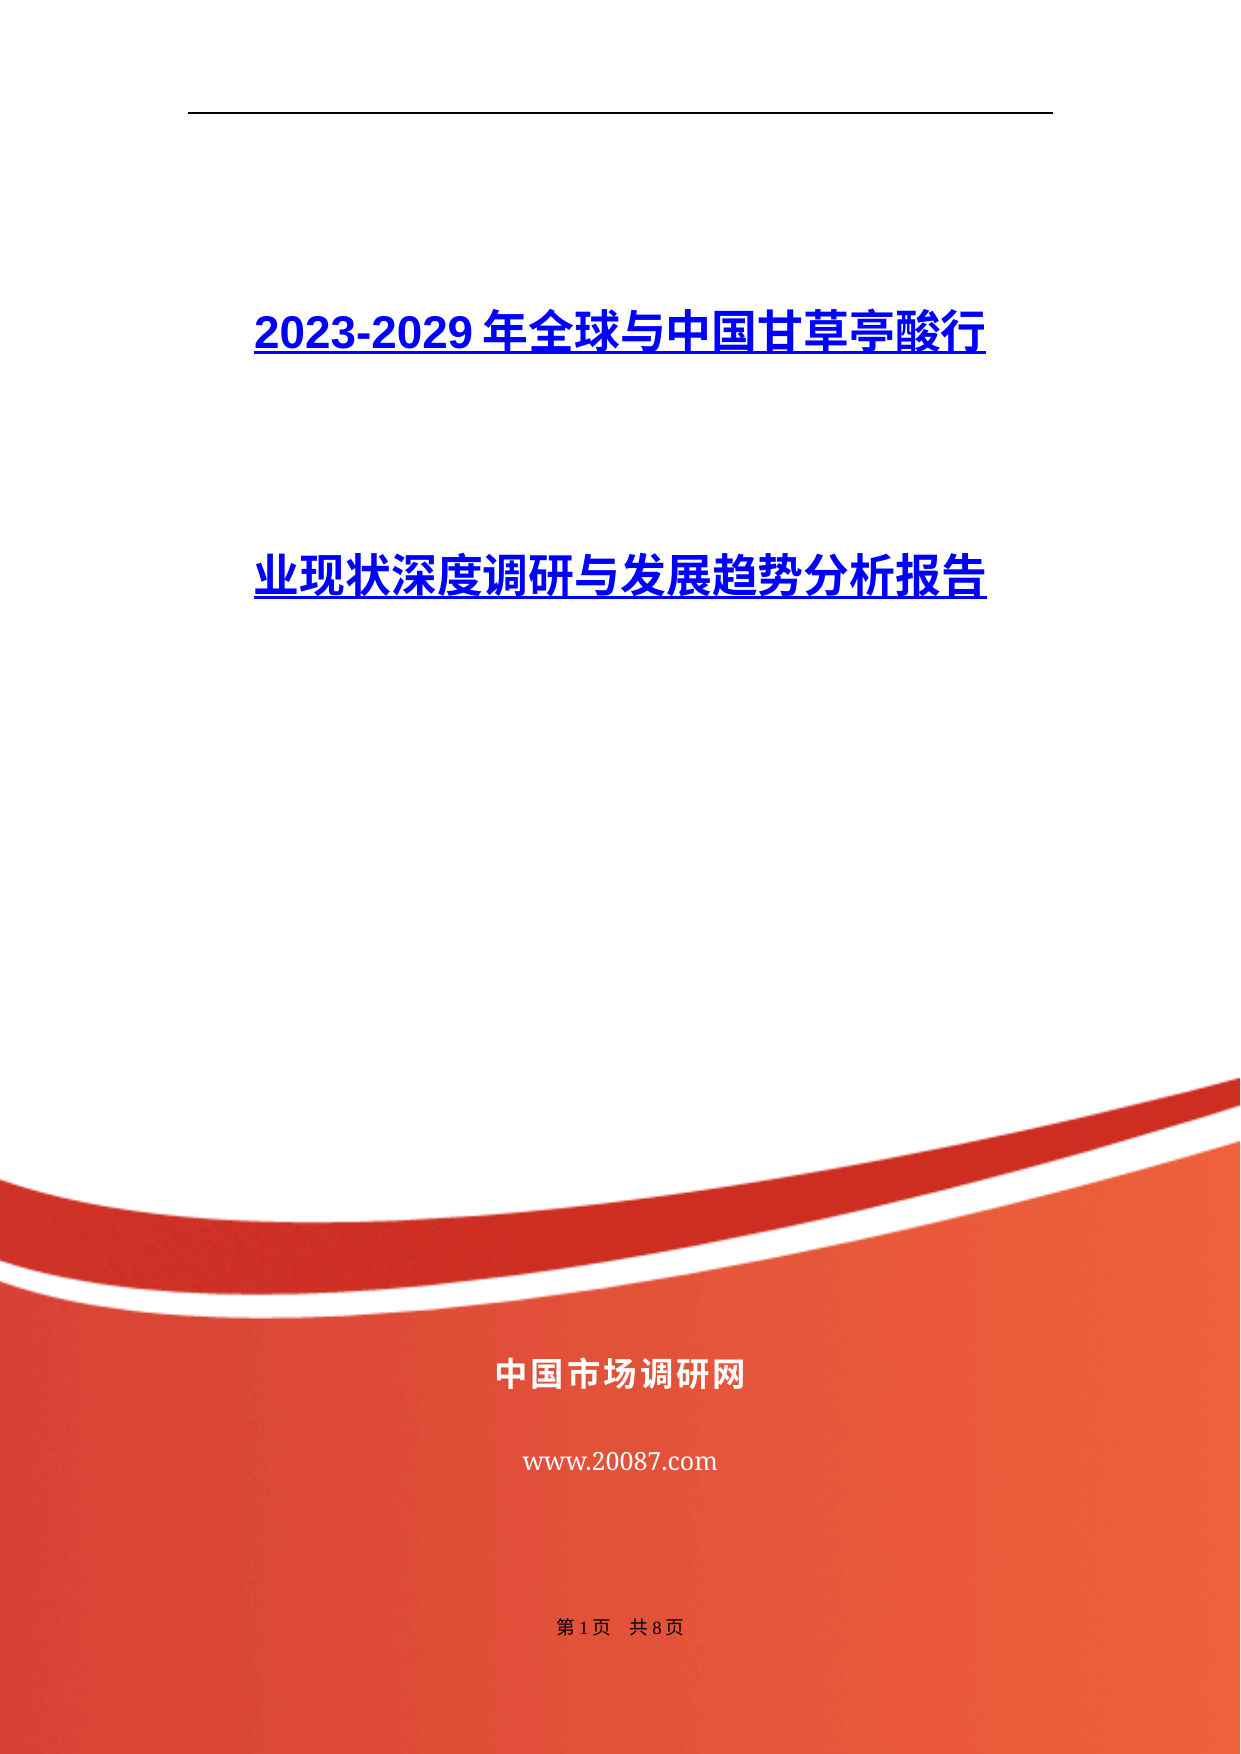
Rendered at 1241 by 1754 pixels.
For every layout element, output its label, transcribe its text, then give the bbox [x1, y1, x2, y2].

picture [0, 1006, 1241, 1754]
table_header 2023-2029年全球与中国甘草亭酸行业现状深度调研与发展趋势分析报告 [188, 207, 1053, 773]
subtitle 中国市场调研网 [187, 1339, 1053, 1404]
text www.20087.com [187, 1428, 1053, 1493]
